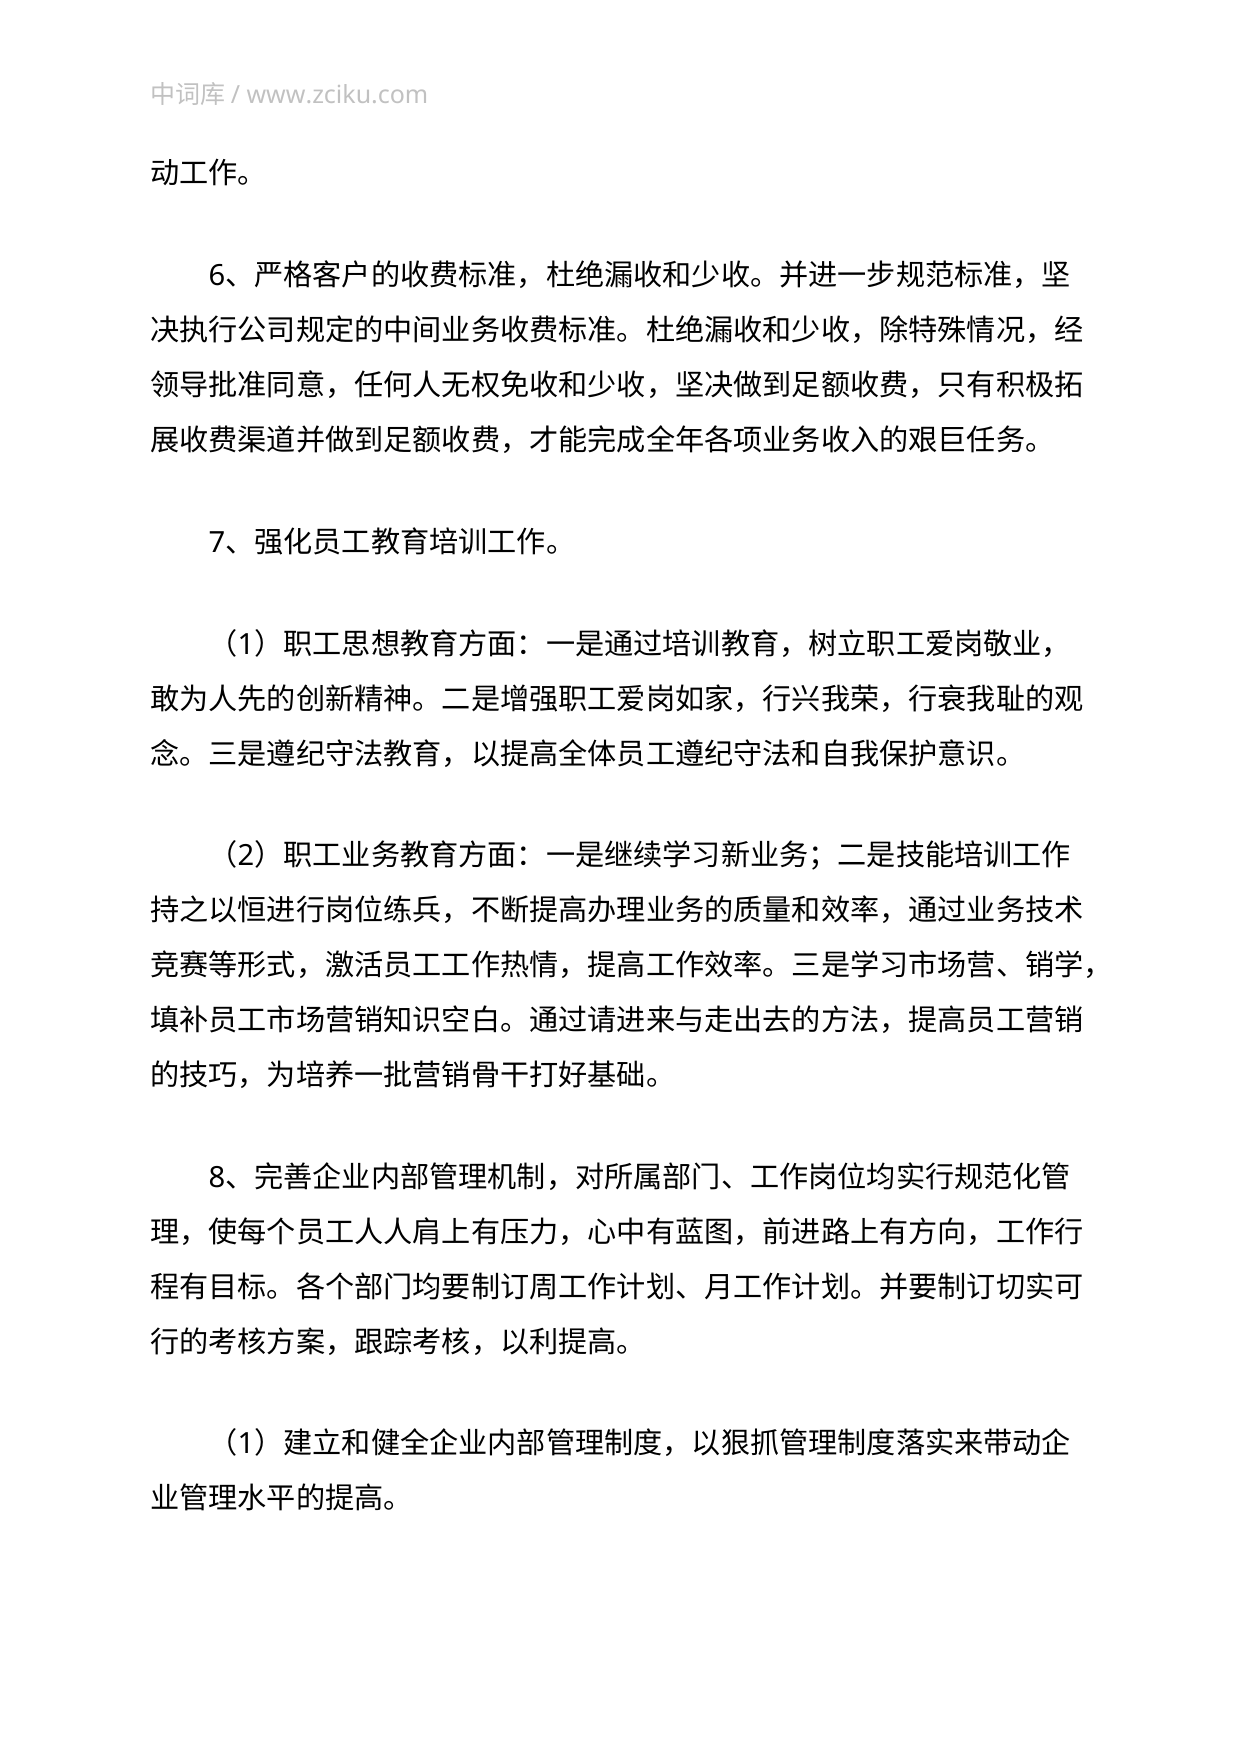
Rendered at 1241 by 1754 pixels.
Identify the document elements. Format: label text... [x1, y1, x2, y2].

text 6、严格客户的收费标准，杜绝漏收和少收。并进一步规范标准，坚决执行公司规定的中间业务收费标准。杜绝漏收和少收，除特殊情况，经领导批准同意，任何人无权免收和少收，坚决做到足额收费，只有积极拓展收费渠道并做到足额收费，才能完成全年各项业务收入的艰巨任务。 [150, 252, 1090, 459]
text （1）职工思想教育方面：一是通过培训教育，树立职工爱岗敬业，敢为人先的创新精神。二是增强职工爱岗如家，行兴我荣，行衰我耻的观念。三是遵纪守法教育，以提高全体员工遵纪守法和自我保护意识。 [150, 620, 1090, 772]
text （2）职工业务教育方面：一是继续学习新业务；二是技能培训工作持之以恒进行岗位练兵，不断提高办理业务的质量和效率，通过业务技术竞赛等形式，激活员工工作热情，提高工作效率。三是学习市场营、销学，填补员工市场营销知识空白。通过请进来与走出去的方法，提高员工营销的技巧，为培养一批营销骨干打好基础。 [150, 832, 1090, 1094]
text （1）建立和健全企业内部管理制度，以狠抓管理制度落实来带动企业管理水平的提高。 [150, 1420, 1090, 1517]
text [150, 150, 1090, 192]
text 8、完善企业内部管理机制，对所属部门、工作岗位均实行规范化管理，使每个员工人人肩上有压力，心中有蓝图，前进路上有方向，工作行程有目标。各个部门均要制订周工作计划、月工作计划。并要制订切实可行的考核方案，跟踪考核，以利提高。 [150, 1153, 1090, 1361]
text 7、强化员工教育培训工作。 [150, 518, 1090, 561]
